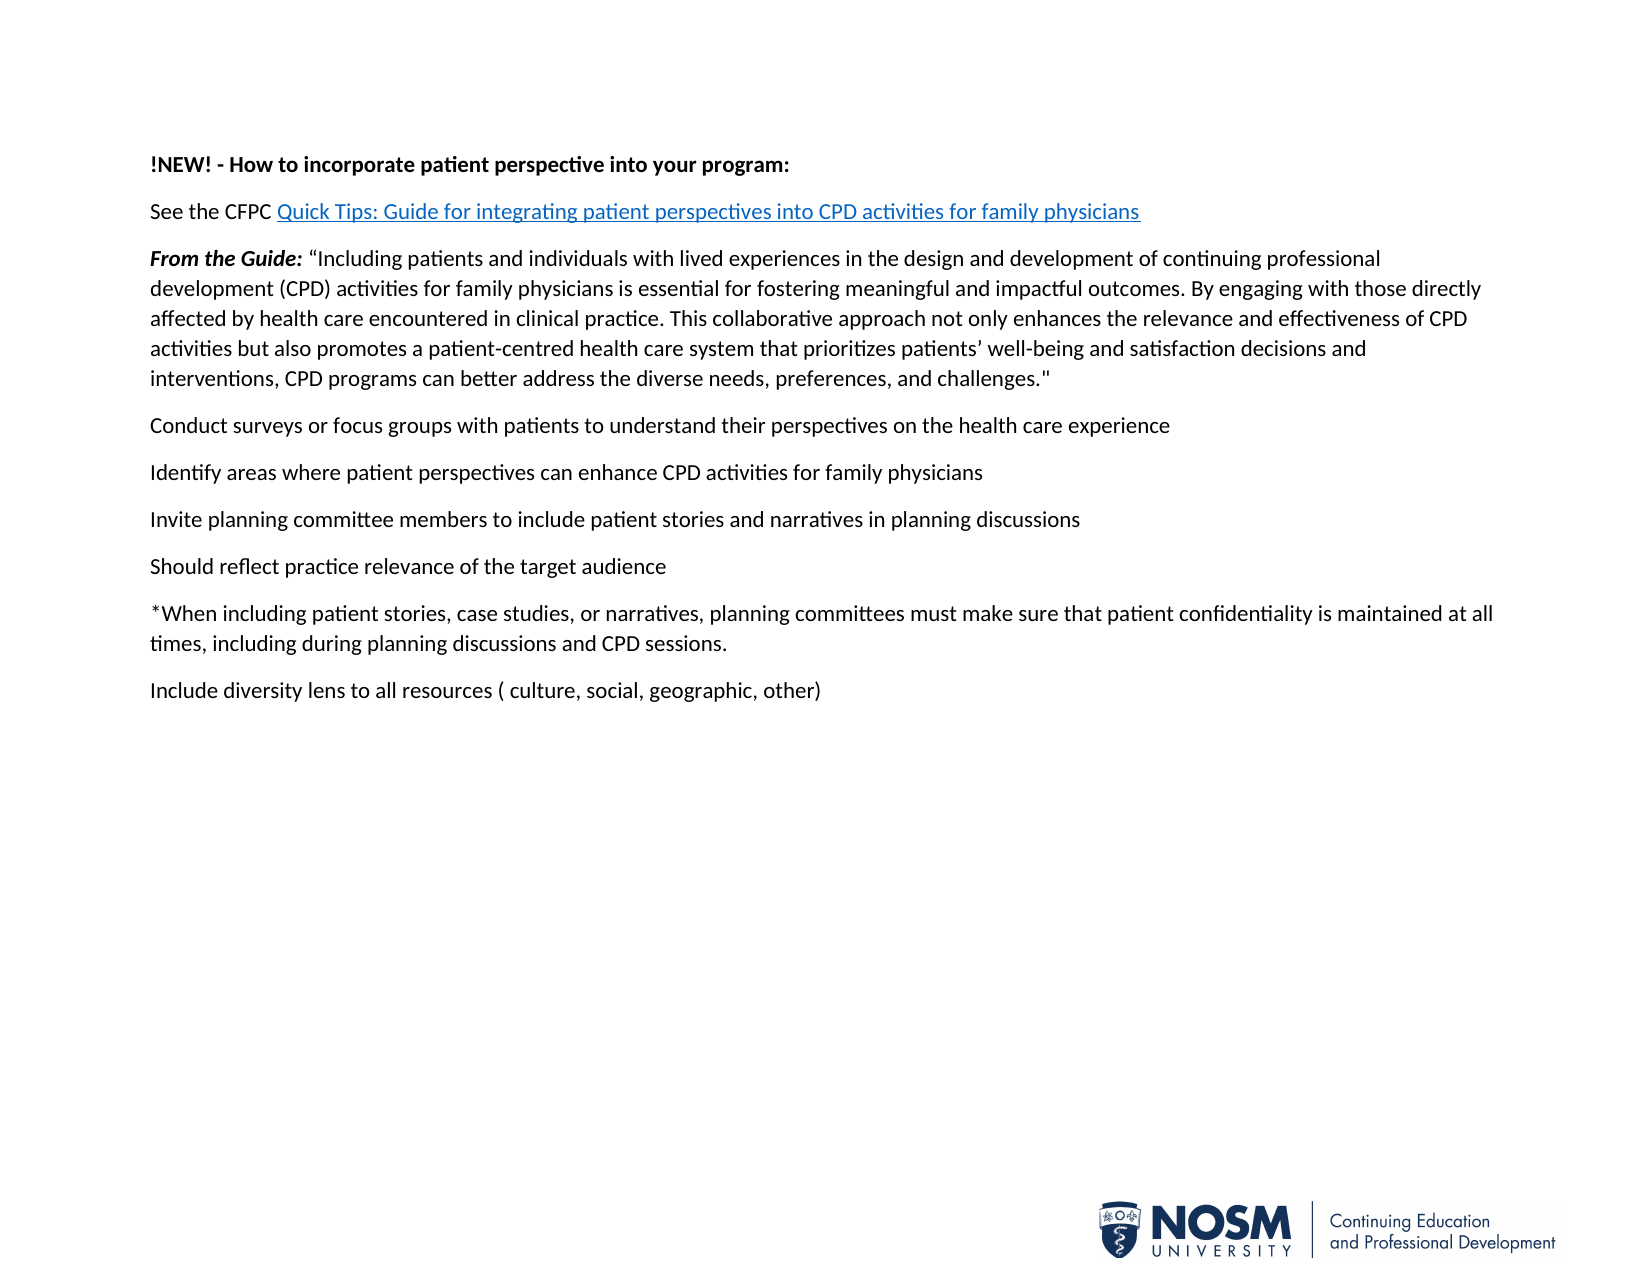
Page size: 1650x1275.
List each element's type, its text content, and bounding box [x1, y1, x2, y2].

text !NEW! - How to incorporate patient perspective into your program: [150, 150, 1500, 178]
text Conduct surveys or focus groups with patients to understand their perspectives on the health care experience [150, 411, 1500, 439]
picture [1098, 1201, 1562, 1258]
text Include diversity lens to all resources ( culture, social, geographic, other) [150, 676, 1500, 704]
text Identify areas where patient perspectives can enhance CPD activities for family physicians [150, 458, 1500, 486]
text Invite planning committee members to include patient stories and narratives in planning discussions [150, 505, 1500, 533]
text From the Guide: “Including patients and individuals with lived experiences in the design and development of continuing professional development (CPD) activities for family physicians is essential for fostering meaningful and impactful outcomes. By engaging with those directly affected by health care encountered in clinical practice. This collaborative approach not only enhances the relevance and effectiveness of CPD activities but also promotes a patient-centred health care system that prioritizes patients’ well-being and satisfaction decisions and interventions, CPD programs can better address the diverse needs, preferences, and challenges." [150, 244, 1500, 393]
text *When including patient stories, case studies, or narratives, planning committees must make sure that patient confidentiality is maintained at all times, including during planning discussions and CPD sessions. [150, 599, 1500, 657]
text See the CFPC Quick Tips: Guide for integrating patient perspectives into CPD activities for family physicians [150, 197, 1500, 225]
text Should reflect practice relevance of the target audience [150, 552, 1500, 580]
